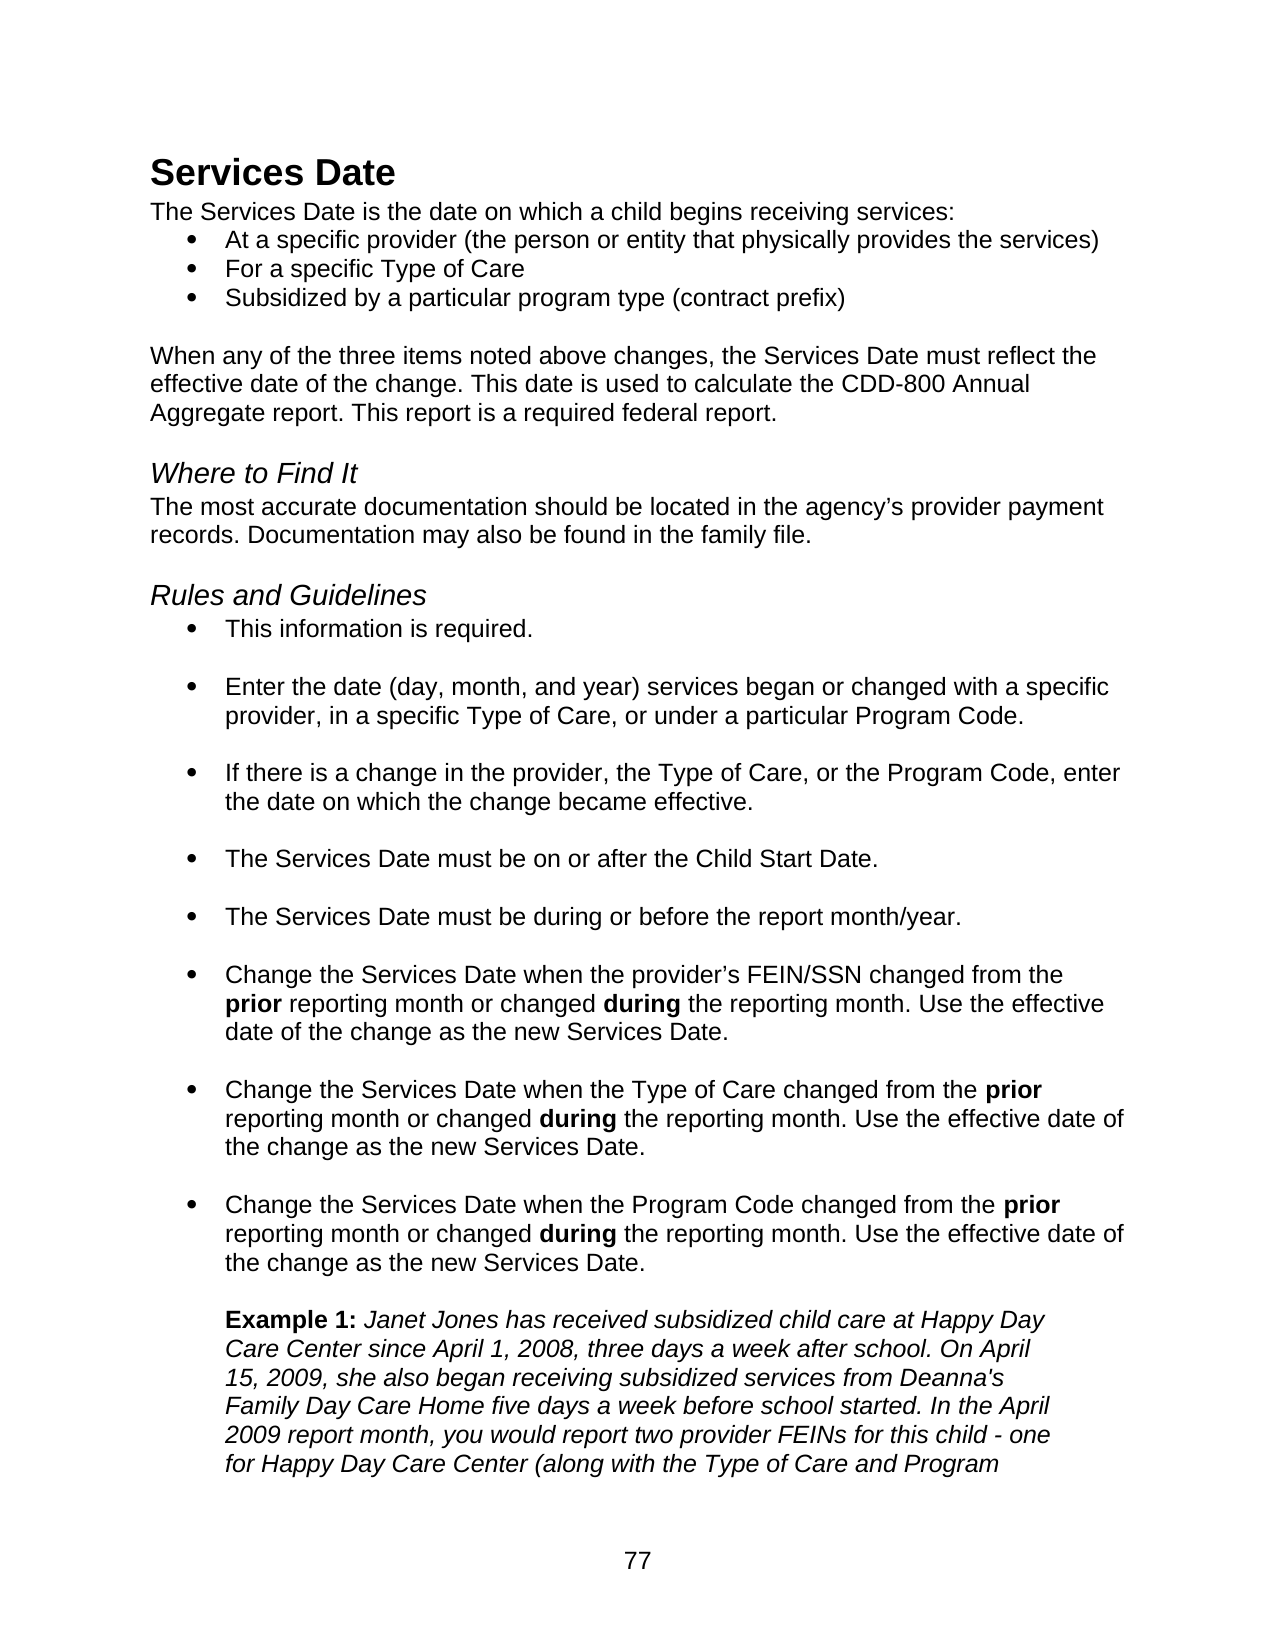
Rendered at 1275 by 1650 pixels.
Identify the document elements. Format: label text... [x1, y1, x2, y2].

subtitle Services Date [150, 150, 1125, 193]
text The Services Date is the date on which a child begins receiving services: [150, 197, 1125, 225]
list Change the Services Date when the provider’s FEIN/SSN changed from the prior reporting month or changed during the reporting month. Use the effective date of the change as the new Services Date. [187, 960, 1125, 1046]
list At a specific provider (the person or entity that physically provides the services) [187, 225, 1125, 254]
list The Services Date must be during or before the report month/year. [187, 902, 1125, 931]
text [225, 1305, 1061, 1477]
list Enter the date (day, month, and year) services began or changed with a specific provider, in a specific Type of Care, or under a particular Program Code. [187, 672, 1125, 729]
list For a specific Type of Care [187, 254, 1125, 283]
text The most accurate documentation should be located in the agency’s provider payment records. Documentation may also be found in the family file. [150, 492, 1125, 549]
list If there is a change in the provider, the Type of Care, or the Program Code, enter the date on which the change became effective. [187, 758, 1125, 816]
subtitle Where to Find It [150, 456, 1125, 489]
list Change the Services Date when the Type of Care changed from the prior reporting month or changed during the reporting month. Use the effective date of the change as the new Services Date. [187, 1075, 1125, 1161]
subtitle Rules and Guidelines [150, 578, 1125, 612]
list Change the Services Date when the Program Code changed from the prior reporting month or changed during the reporting month. Use the effective date of the change as the new Services Date. [187, 1190, 1125, 1276]
list The Services Date must be on or after the Child Start Date. [187, 844, 1125, 873]
text When any of the three items noted above changes, the Services Date must reflect the effective date of the change. This date is used to calculate the CDD-800 Annual Aggregate report. This report is a required federal report. [150, 341, 1125, 427]
list Subsidized by a particular program type (contract prefix) [187, 283, 1125, 312]
list This information is required. [187, 614, 1125, 643]
